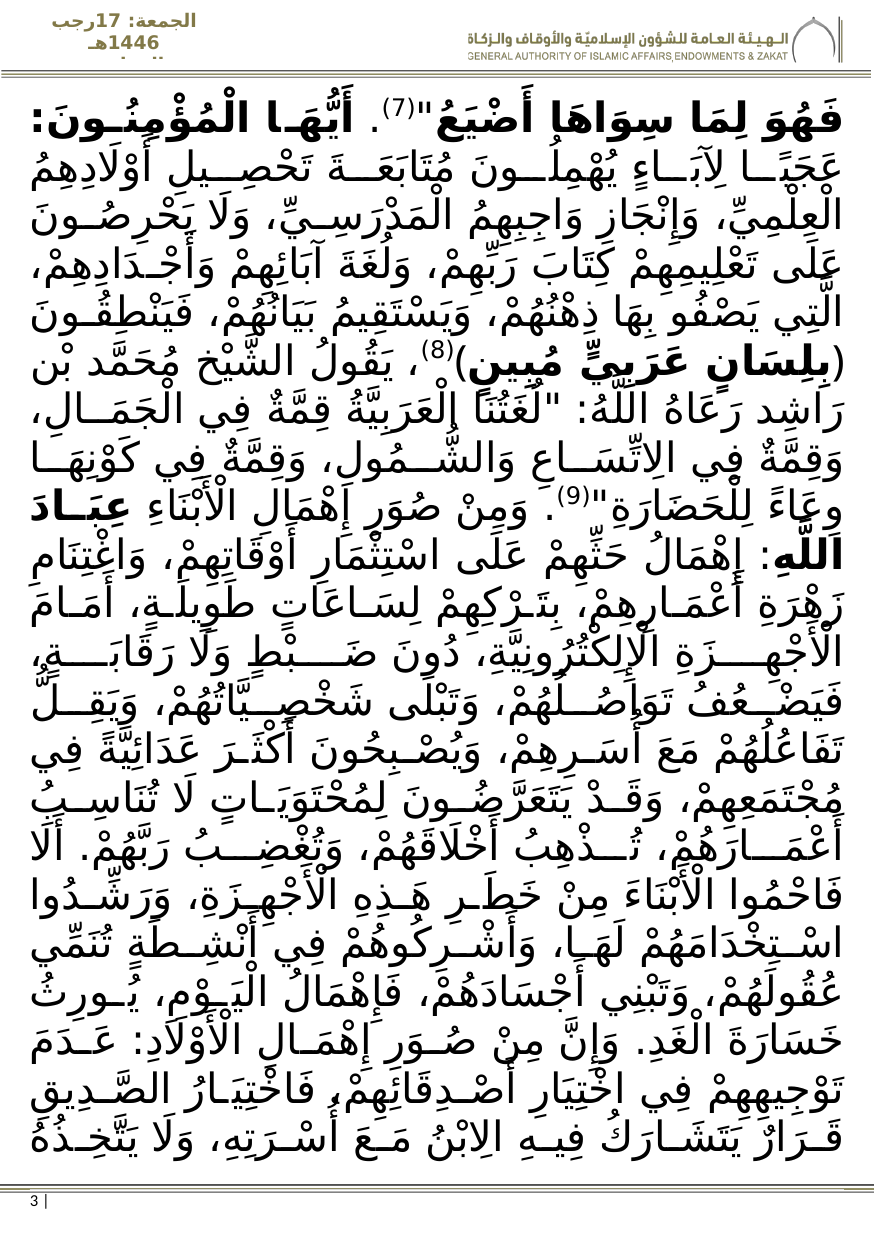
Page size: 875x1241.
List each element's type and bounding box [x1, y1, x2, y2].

picture [0, 70, 871, 77]
picture [467, 16, 843, 64]
picture [0, 1184, 874, 1193]
text [29, 77, 844, 1162]
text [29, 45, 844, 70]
